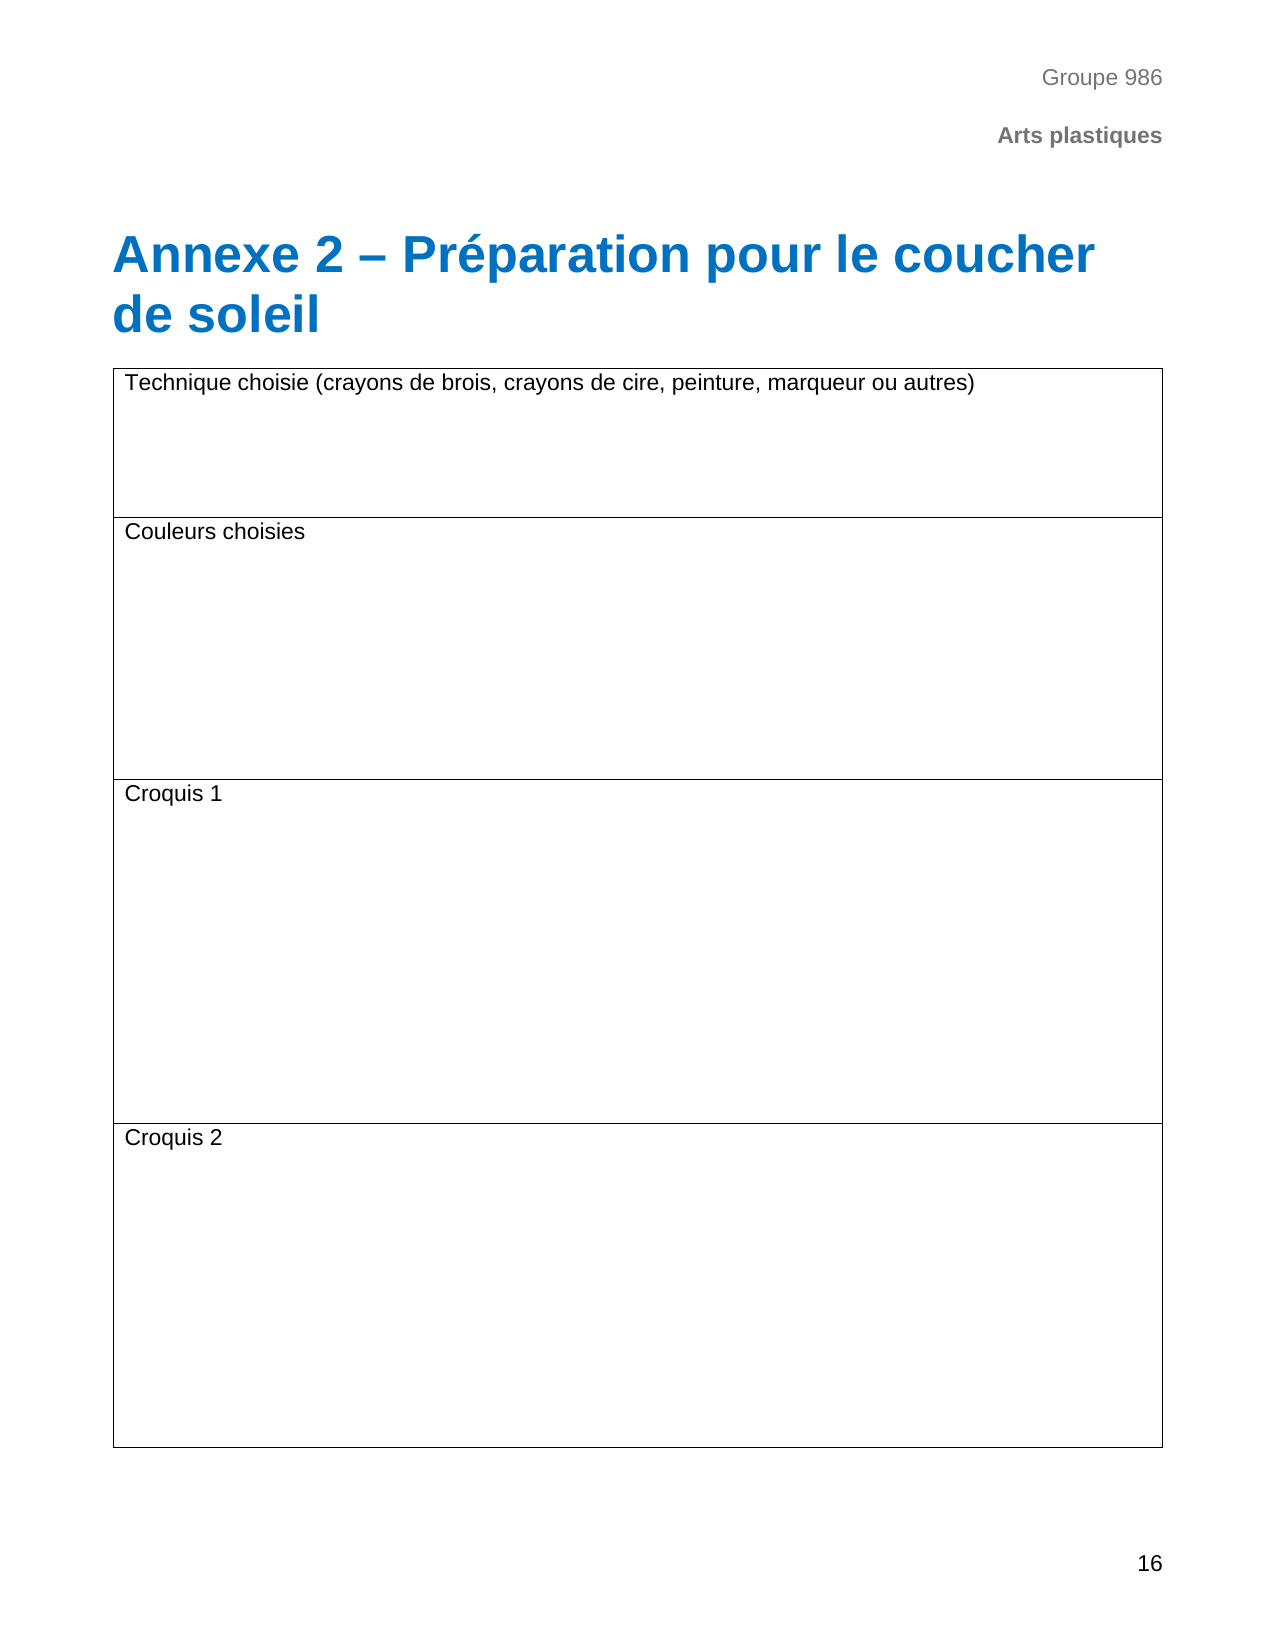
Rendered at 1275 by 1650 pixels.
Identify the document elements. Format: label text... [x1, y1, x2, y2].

table_cell Croquis 1 [114, 780, 1162, 1122]
text Arts plastiques [112, 122, 1162, 148]
table_cell Couleurs choisies [114, 518, 1162, 778]
table_header Technique choisie (crayons de brois, crayons de cire, peinture, marqueur ou autres) [114, 369, 1162, 517]
text Annexe 2 – Préparation pour le coucher de soleil [112, 223, 1162, 343]
table_cell Croquis 2 [114, 1124, 1162, 1447]
